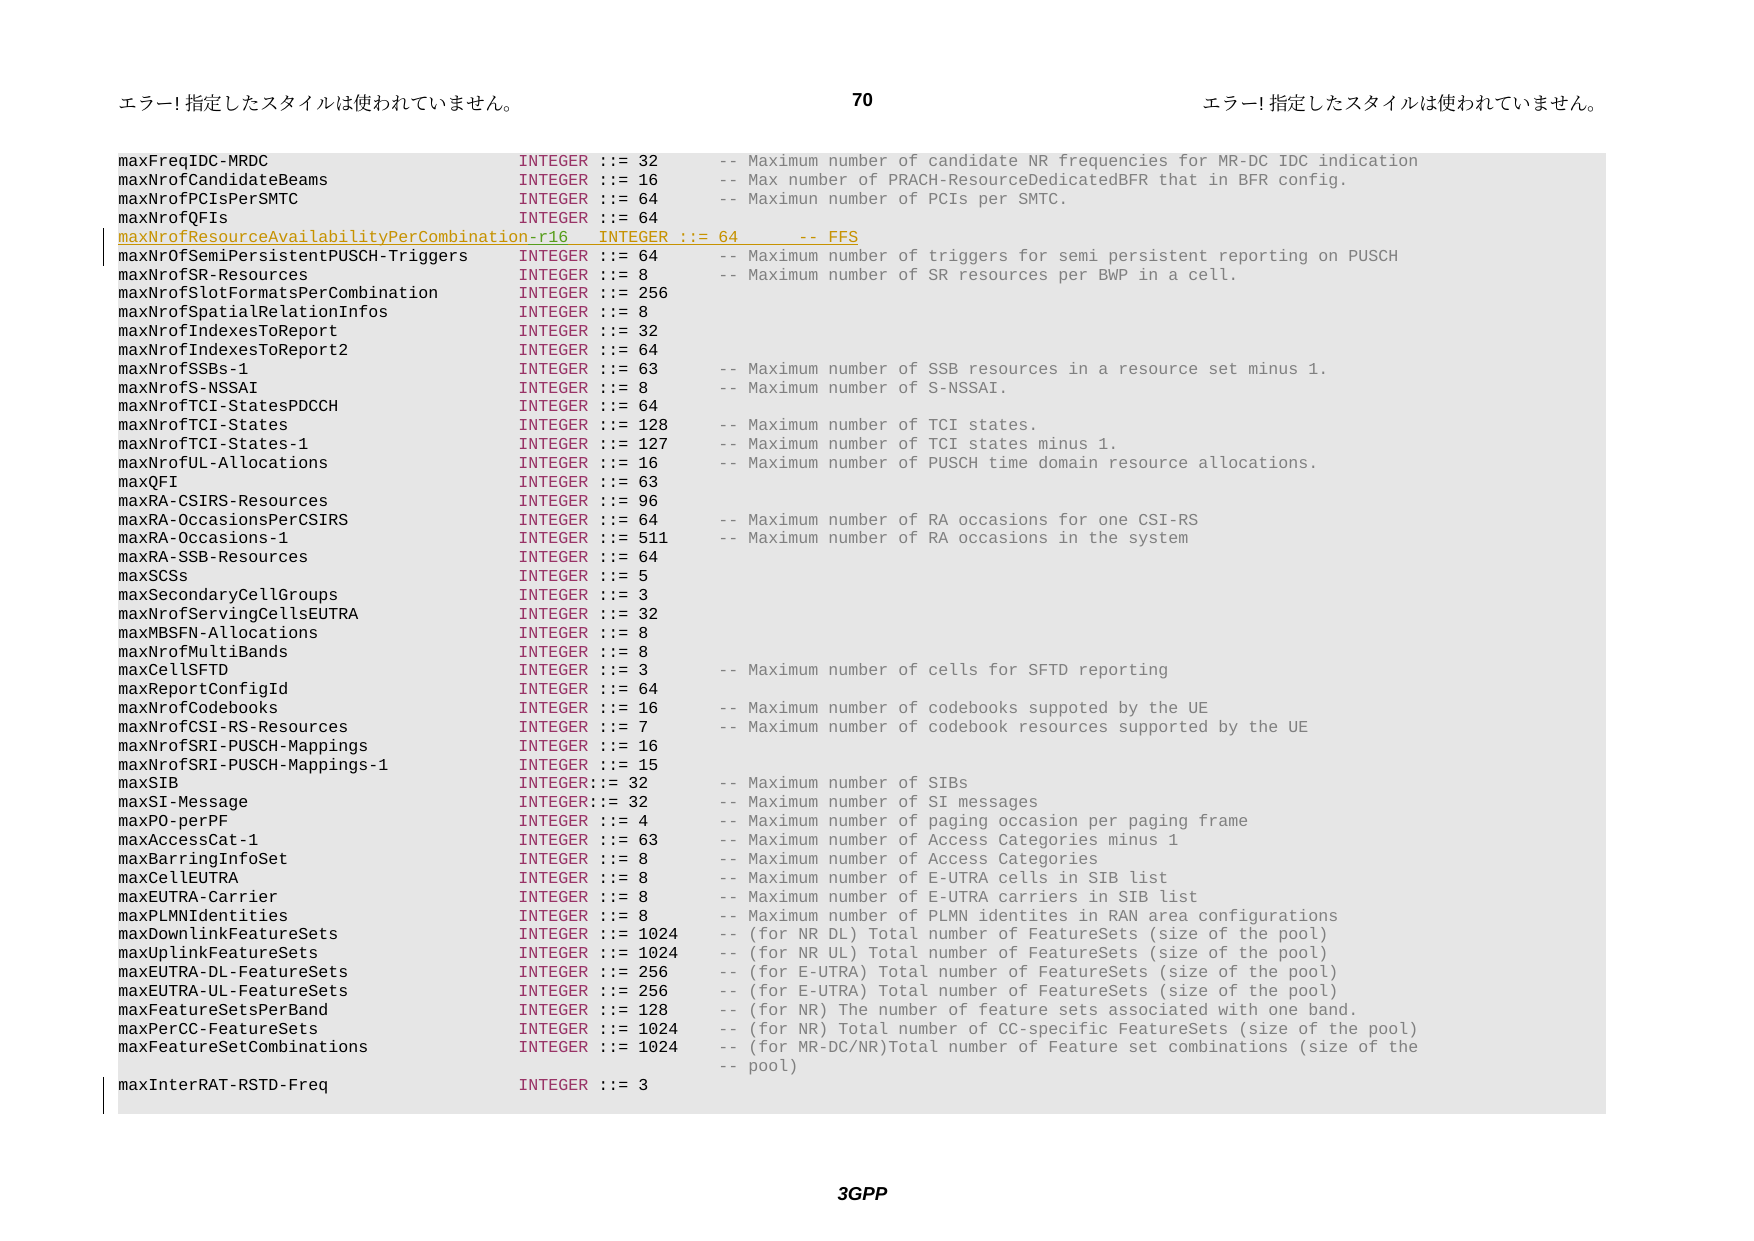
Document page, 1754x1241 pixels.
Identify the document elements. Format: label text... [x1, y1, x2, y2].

text maxNrofPCIsPerSMTC INTEGER ::= 64 -- Maximun number of PCIs per SMTC. [118, 191, 1606, 209]
text maxCellEUTRA INTEGER ::= 8 -- Maximum number of E-UTRA cells in SIB list [118, 869, 1606, 888]
text maxPLMNIdentities INTEGER ::= 8 -- Maximum number of PLMN identites in RAN area configurations [118, 907, 1606, 926]
text maxSecondaryCellGroups INTEGER ::= 3 [118, 587, 1606, 605]
text maxUplinkFeatureSets INTEGER ::= 1024 -- (for NR UL) Total number of FeatureSets (size of the pool) [118, 945, 1606, 964]
text maxNrofSR-Resources INTEGER ::= 8 -- Maximum number of SR resources per BWP in a cell. [118, 266, 1606, 285]
text maxSIB INTEGER::= 32 -- Maximum number of SIBs [118, 775, 1606, 794]
text maxNrofCandidateBeams INTEGER ::= 16 -- Max number of PRACH-ResourceDedicatedBFR that in BFR config. [118, 172, 1606, 191]
text maxRA-CSIRS-Resources INTEGER ::= 96 [118, 492, 1606, 511]
text maxInterRAT-RSTD-Freq INTEGER ::= 3 [118, 1077, 1606, 1096]
text -- pool) [118, 1058, 1606, 1077]
text maxEUTRA-UL-FeatureSets INTEGER ::= 256 -- (for E-UTRA) Total number of FeatureSets (size of the pool) [118, 982, 1606, 1001]
text maxNrofSSBs-1 INTEGER ::= 63 -- Maximum number of SSB resources in a resource set minus 1. [118, 360, 1606, 379]
text maxDownlinkFeatureSets INTEGER ::= 1024 -- (for NR DL) Total number of FeatureSets (size of the pool) [118, 926, 1606, 945]
text maxFeatureSetCombinations INTEGER ::= 1024 -- (for MR-DC/NR)Total number of Feature set combinations (size of the [118, 1039, 1606, 1058]
text maxReportConfigId INTEGER ::= 64 [118, 681, 1606, 700]
text maxSCSs INTEGER ::= 5 [118, 568, 1606, 587]
text maxNrofSlotFormatsPerCombination INTEGER ::= 256 [118, 285, 1606, 304]
text maxNrofSpatialRelationInfos INTEGER ::= 8 [118, 304, 1606, 323]
text maxFreqIDC-MRDC INTEGER ::= 32 -- Maximum number of candidate NR frequencies for MR-DC IDC indication [118, 153, 1606, 172]
text maxRA-SSB-Resources INTEGER ::= 64 [118, 549, 1606, 568]
text maxNrofSRI-PUSCH-Mappings INTEGER ::= 16 [118, 737, 1606, 756]
text maxEUTRA-DL-FeatureSets INTEGER ::= 256 -- (for E-UTRA) Total number of FeatureSets (size of the pool) [118, 964, 1606, 982]
text maxPO-perPF INTEGER ::= 4 -- Maximum number of paging occasion per paging frame [118, 813, 1606, 832]
text maxNrofS-NSSAI INTEGER ::= 8 -- Maximum number of S-NSSAI. [118, 379, 1606, 398]
text maxNrofIndexesToReport INTEGER ::= 32 [118, 323, 1606, 341]
text maxRA-OccasionsPerCSIRS INTEGER ::= 64 -- Maximum number of RA occasions for one CSI-RS [118, 511, 1606, 530]
text maxCellSFTD INTEGER ::= 3 -- Maximum number of cells for SFTD reporting [118, 662, 1606, 681]
text maxNrofCodebooks INTEGER ::= 16 -- Maximum number of codebooks suppoted by the UE [118, 700, 1606, 718]
text maxNrofTCI-States-1 INTEGER ::= 127 -- Maximum number of TCI states minus 1. [118, 436, 1606, 454]
text maxNrofIndexesToReport2 INTEGER ::= 64 [118, 341, 1606, 360]
text maxNrOfSemiPersistentPUSCH-Triggers INTEGER ::= 64 -- Maximum number of triggers for semi persistent reporting on PUSCH [118, 247, 1606, 266]
text maxNrofUL-Allocations INTEGER ::= 16 -- Maximum number of PUSCH time domain resource allocations. [118, 454, 1606, 473]
text maxNrofServingCellsEUTRA INTEGER ::= 32 [118, 605, 1606, 624]
text maxNrofQFIs INTEGER ::= 64 [118, 209, 1606, 228]
text maxNrofCSI-RS-Resources INTEGER ::= 7 -- Maximum number of codebook resources supported by the UE [118, 718, 1606, 737]
text maxFeatureSetsPerBand INTEGER ::= 128 -- (for NR) The number of feature sets associated with one band. [118, 1001, 1606, 1020]
text maxBarringInfoSet INTEGER ::= 8 -- Maximum number of Access Categories [118, 851, 1606, 869]
text maxNrofTCI-StatesPDCCH INTEGER ::= 64 [118, 398, 1606, 417]
text maxNrofTCI-States INTEGER ::= 128 -- Maximum number of TCI states. [118, 417, 1606, 436]
text maxNrofMultiBands INTEGER ::= 8 [118, 643, 1606, 662]
text maxMBSFN-Allocations INTEGER ::= 8 [118, 624, 1606, 643]
text maxEUTRA-Carrier INTEGER ::= 8 -- Maximum number of E-UTRA carriers in SIB list [118, 888, 1606, 907]
text maxNrofSRI-PUSCH-Mappings-1 INTEGER ::= 15 [118, 756, 1606, 775]
text maxAccessCat-1 INTEGER ::= 63 -- Maximum number of Access Categories minus 1 [118, 832, 1606, 851]
text maxSI-Message INTEGER::= 32 -- Maximum number of SI messages [118, 794, 1606, 813]
text maxPerCC-FeatureSets INTEGER ::= 1024 -- (for NR) Total number of CC-specific FeatureSets (size of the pool) [118, 1020, 1606, 1039]
text maxRA-Occasions-1 INTEGER ::= 511 -- Maximum number of RA occasions in the system [118, 530, 1606, 549]
text maxQFI INTEGER ::= 63 [118, 473, 1606, 492]
